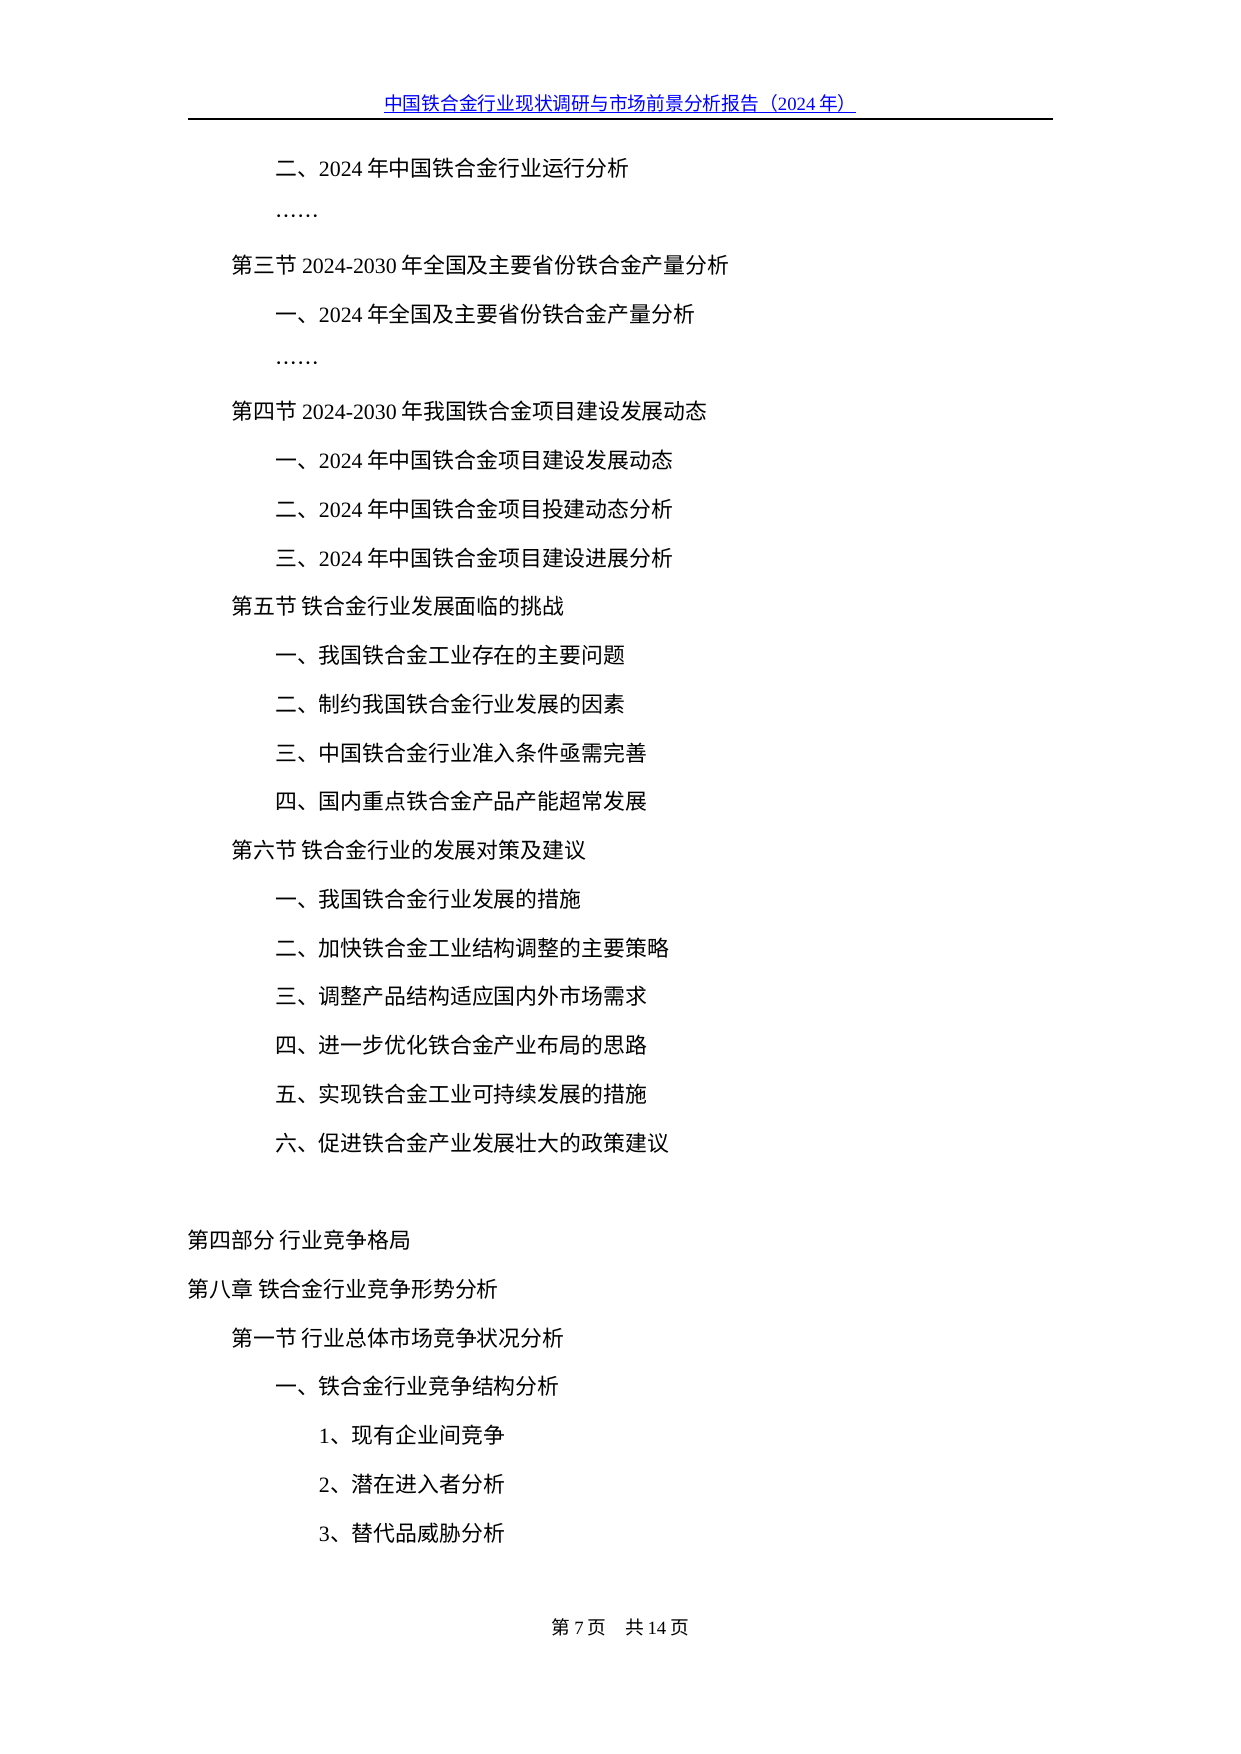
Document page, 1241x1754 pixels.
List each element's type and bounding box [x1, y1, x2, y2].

text [187, 150, 1053, 1548]
